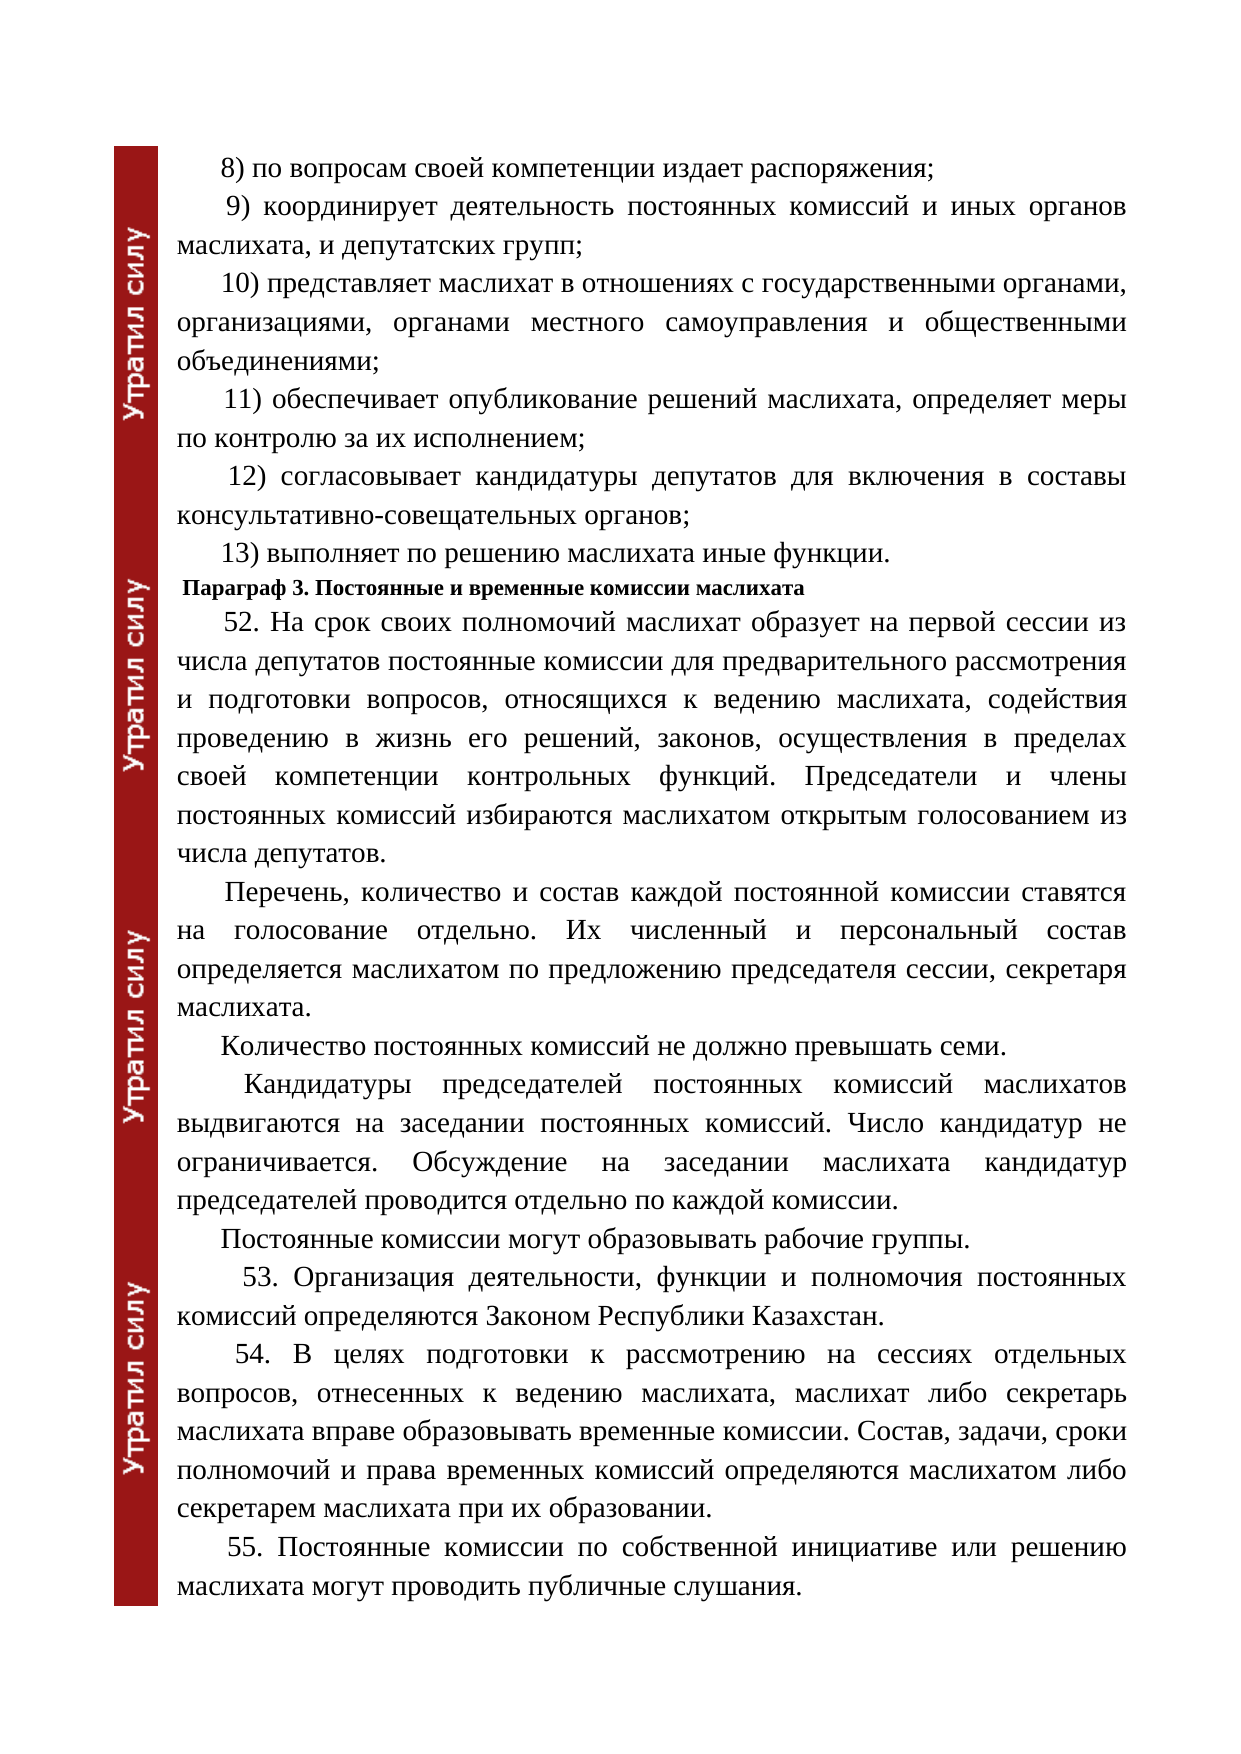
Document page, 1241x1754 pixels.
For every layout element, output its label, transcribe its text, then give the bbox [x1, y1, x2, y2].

text Постоянные комиссии могут образовывать рабочие группы. [112, 1221, 1128, 1254]
picture [114, 146, 158, 150]
text Кандидатуры председателей постоянных комиссий маслихатов выдвигаются на заседании постоянных комиссий. Число кандидатур не ограничивается. Обсуждение на заседании маслихата кандидатур председателей проводится отдельно по каждой комиссии. [112, 1067, 1128, 1216]
picture [114, 453, 158, 458]
picture [114, 1062, 158, 1067]
text Количество постоянных комиссий не должно превышать семи. [112, 1028, 1128, 1062]
picture [114, 376, 158, 381]
text Перечень, количество и состав каждой постоянной комиссии ставятся на голосование отдельно. Их численный и персональный состав определяется маслихатом по предложению председателя сессии, секретаря маслихата. [112, 874, 1128, 1023]
text 55. Постоянные комиссии по собственной инициативе или решению маслихата могут проводить публичные слушания. [112, 1529, 1128, 1601]
text 9) координирует деятельность постоянных комиссий и иных органов маслихата, и депутатских групп; [112, 188, 1128, 261]
picture [114, 183, 158, 188]
text 10) представляет маслихат в отношениях с государственными органами, организациями, органами местного самоуправления и общественными объединениями; [112, 266, 1128, 376]
picture [114, 1524, 158, 1529]
text 11) обеспечивает опубликование решений маслихата, определяет меры по контролю за их исполнением; [112, 381, 1128, 453]
picture [114, 869, 158, 874]
picture [114, 569, 158, 574]
text 13) выполняет по решению маслихата иные функции. [112, 535, 1128, 569]
text Параграф 3. Постоянные и временные комиссии маслихата [112, 574, 1128, 600]
text 53. Организация деятельности, функции и полномочия постоянных комиссий определяются Законом Республики Казахстан. [112, 1259, 1128, 1331]
picture [114, 261, 158, 266]
text 52. На срок своих полномочий маслихат образует на первой сессии из числа депутатов постоянные комиссии для предварительного рассмотрения и подготовки вопросов, относящихся к ведению маслихата, содействия проведению в жизнь его решений, законов, осуществления в пределах своей компетенции контрольных функций. Председатели и члены постоянных комиссий избираются маслихатом открытым голосованием из числа депутатов. [112, 604, 1128, 869]
picture [114, 1331, 158, 1336]
picture [114, 530, 158, 535]
picture [114, 1216, 158, 1221]
text 12) согласовывает кандидатуры депутатов для включения в составы консультативно-совещательных органов; [112, 458, 1128, 530]
picture [114, 600, 158, 604]
picture [114, 1254, 158, 1259]
text 54. В целях подготовки к рассмотрению на сессиях отдельных вопросов, отнесенных к ведению маслихата, маслихат либо секретарь маслихата вправе образовывать временные комиссии. Состав, задачи, сроки полномочий и права временных комиссий определяются маслихатом либо секретарем маслихата при их образовании. [112, 1336, 1128, 1524]
picture [114, 1023, 158, 1028]
picture [114, 1601, 158, 1606]
text 8) по вопросам своей компетенции издает распоряжения; [112, 150, 1128, 183]
